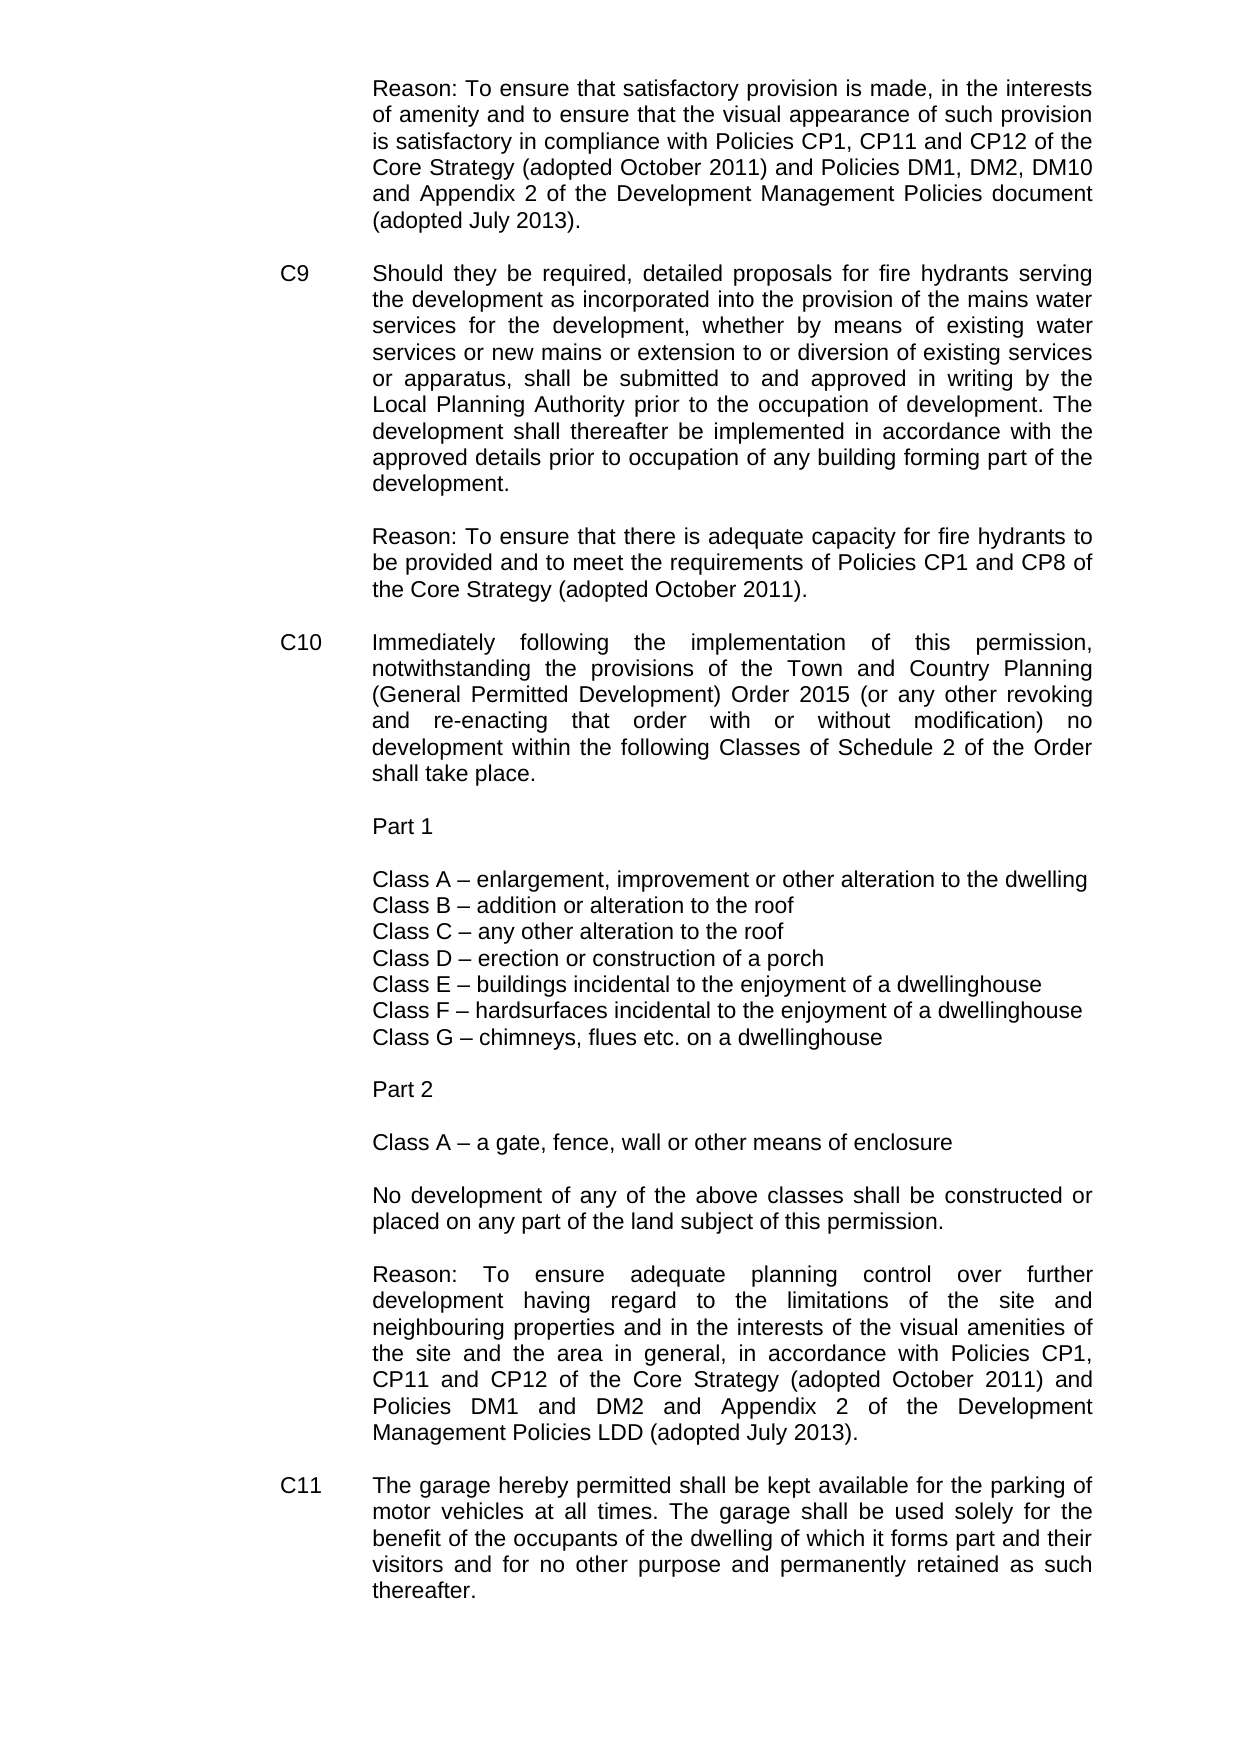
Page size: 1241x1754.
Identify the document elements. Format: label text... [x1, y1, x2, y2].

text Class A – a gate, fence, wall or other means of enclosure [147, 1129, 1093, 1156]
text Class E – buildings incidental to the enjoyment of a dwellinghouse [147, 971, 1093, 997]
text Reason: To ensure adequate planning control over further development having regard to the limitations of the site and neighbouring properties and in the interests of the visual amenities of the site and the area in general, in accordance with Policies CP1, CP11 and CP12 of the Core Strategy (adopted October 2011) and Policies DM1 and DM2 and Appendix 2 of the Development Management Policies LDD (adopted July 2013). [372, 1261, 1093, 1445]
text Class G – chimneys, flues etc. on a dwellinghouse [147, 1024, 1093, 1050]
text Part 2 [147, 1076, 1093, 1103]
text Class B – addition or alteration to the roof [147, 892, 1093, 918]
text Class A – enlargement, improvement or other alteration to the dwelling [147, 866, 1093, 892]
text Part 1 [147, 813, 1093, 839]
text No development of any of the above classes shall be constructed or placed on any part of the land subject of this permission. [372, 1182, 1093, 1234]
text Reason: To ensure that satisfactory provision is made, in the interests of amenity and to ensure that the visual appearance of such provision is satisfactory in compliance with Policies CP1, CP11 and CP12 of the Core Strategy (adopted October 2011) and Policies DM1, DM2, DM10 and Appendix 2 of the Development Management Policies document (adopted July 2013). [372, 75, 1093, 233]
text Class F – hardsurfaces incidental to the enjoyment of a dwellinghouse [147, 997, 1093, 1024]
text C11 The garage hereby permitted shall be kept available for the parking of motor vehicles at all times. The garage shall be used solely for the benefit of the occupants of the dwelling of which it forms part and their visitors and for no other purpose and permanently retained as such thereafter. [280, 1472, 1093, 1603]
text Class C – any other alteration to the roof [147, 918, 1093, 945]
text Class D – erection or construction of a porch [147, 945, 1093, 971]
text C9 Should they be required, detailed proposals for fire hydrants serving the development as incorporated into the provision of the mains water services for the development, whether by means of existing water services or new mains or extension to or diversion of existing services or apparatus, shall be submitted to and approved in writing by the Local Planning Authority prior to the occupation of development. The development shall thereafter be implemented in accordance with the approved details prior to occupation of any building forming part of the development. [280, 259, 1093, 497]
text C10 Immediately following the implementation of this permission, notwithstanding the provisions of the Town and Country Planning (General Permitted Development) Order 2015 (or any other revoking and re-enacting that order with or without modification) no development within the following Classes of Schedule 2 of the Order shall take place. [280, 628, 1093, 787]
text Reason: To ensure that there is adequate capacity for fire hydrants to be provided and to meet the requirements of Policies CP1 and CP8 of the Core Strategy (adopted October 2011). [372, 523, 1093, 602]
